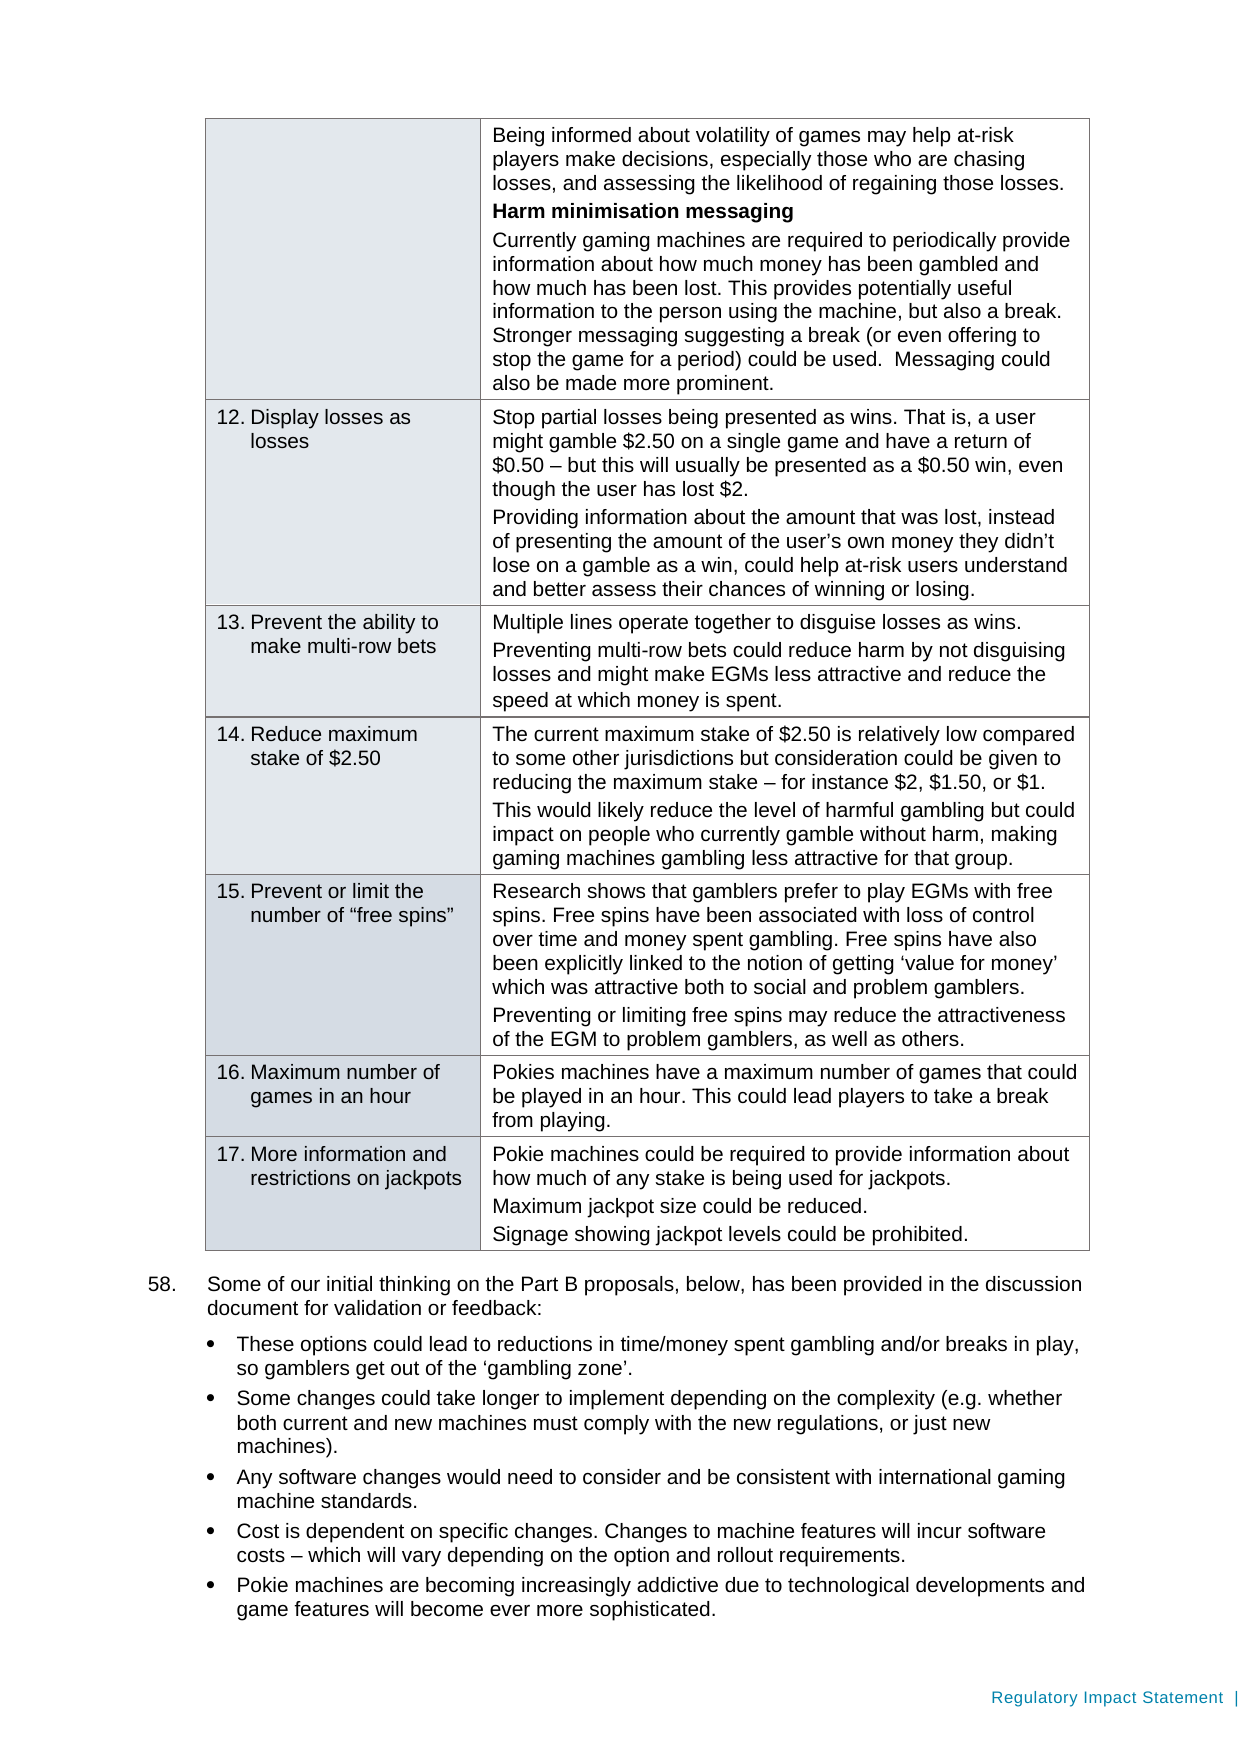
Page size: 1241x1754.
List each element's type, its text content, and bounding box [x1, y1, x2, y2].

table_cell Multiple lines operate together to disguise losses as wins. Preventing multi-row bets could reduce harm by not disguising losses and might make EGMs less attractive and reduce the speed at which money is spent. [481, 606, 1089, 716]
table_cell Maximum number of games in an hour [206, 1056, 480, 1136]
picture [1015, 1694, 1021, 1706]
table_cell Prevent or limit the number of “free spins” [206, 875, 480, 1055]
table_cell Prevent the ability to make multi-row bets [206, 606, 480, 716]
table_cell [206, 119, 480, 399]
table_cell Research shows that gamblers prefer to play EGMs with free spins. Free spins have been associated with loss of control over time and money spent gambling. Free spins have also been explicitly linked to the notion of getting ‘value for money’ which was attractive both to social and problem gamblers. Preventing or limiting free spins may reduce the attractiveness of the EGM to problem gamblers, as well as others. [481, 875, 1089, 1055]
list Any software changes would need to consider and be consistent with international gaming machine standards. [207, 1464, 1092, 1512]
table_cell Pokies machines have a maximum number of games that could be played in an hour. This could lead players to take a break from playing. [481, 1056, 1089, 1136]
list Some of our initial thinking on the Part B proposals, below, has been provided in the discussion document for validation or feedback: [148, 1272, 1092, 1319]
table_cell Display losses as losses [206, 400, 480, 604]
table_cell Stop partial losses being presented as wins. That is, a user might gamble $2.50 on a single game and have a return of $0.50 – but this will usually be presented as a $0.50 win, even though the user has lost $2. Providing information about the amount that was lost, instead of presenting the amount of the user’s own money they didn’t lose on a gamble as a win, could help at-risk users understand and better assess their chances of winning or losing. [481, 400, 1089, 604]
table_cell The current maximum stake of $2.50 is relatively low compared to some other jurisdictions but consideration could be given to reducing the maximum stake – for instance $2, $1.50, or $1. This would likely reduce the level of harmful gambling but could impact on people who currently gamble without harm, making gaming machines gambling less attractive for that group. [481, 718, 1089, 874]
list These options could lead to reductions in time/money spent gambling and/or breaks in play, so gamblers get out of the ‘gambling zone’. [207, 1332, 1092, 1380]
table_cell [481, 119, 1089, 399]
table_cell Pokie machines could be required to provide information about how much of any stake is being used for jackpots. Maximum jackpot size could be reduced. Signage showing jackpot levels could be prohibited. [481, 1137, 1089, 1250]
list Pokie machines are becoming increasingly addictive due to technological developments and game features will become ever more sophisticated. [207, 1573, 1092, 1621]
table_cell More information and restrictions on jackpots [206, 1137, 480, 1250]
list Cost is dependent on specific changes. Changes to machine features will incur software costs – which will vary depending on the option and rollout requirements. [207, 1519, 1092, 1567]
list Some changes could take longer to implement depending on the complexity (e.g. whether both current and new machines must comply with the new regulations, or just new machines). [207, 1386, 1092, 1458]
table_cell Reduce maximum stake of $2.50 [206, 718, 480, 874]
